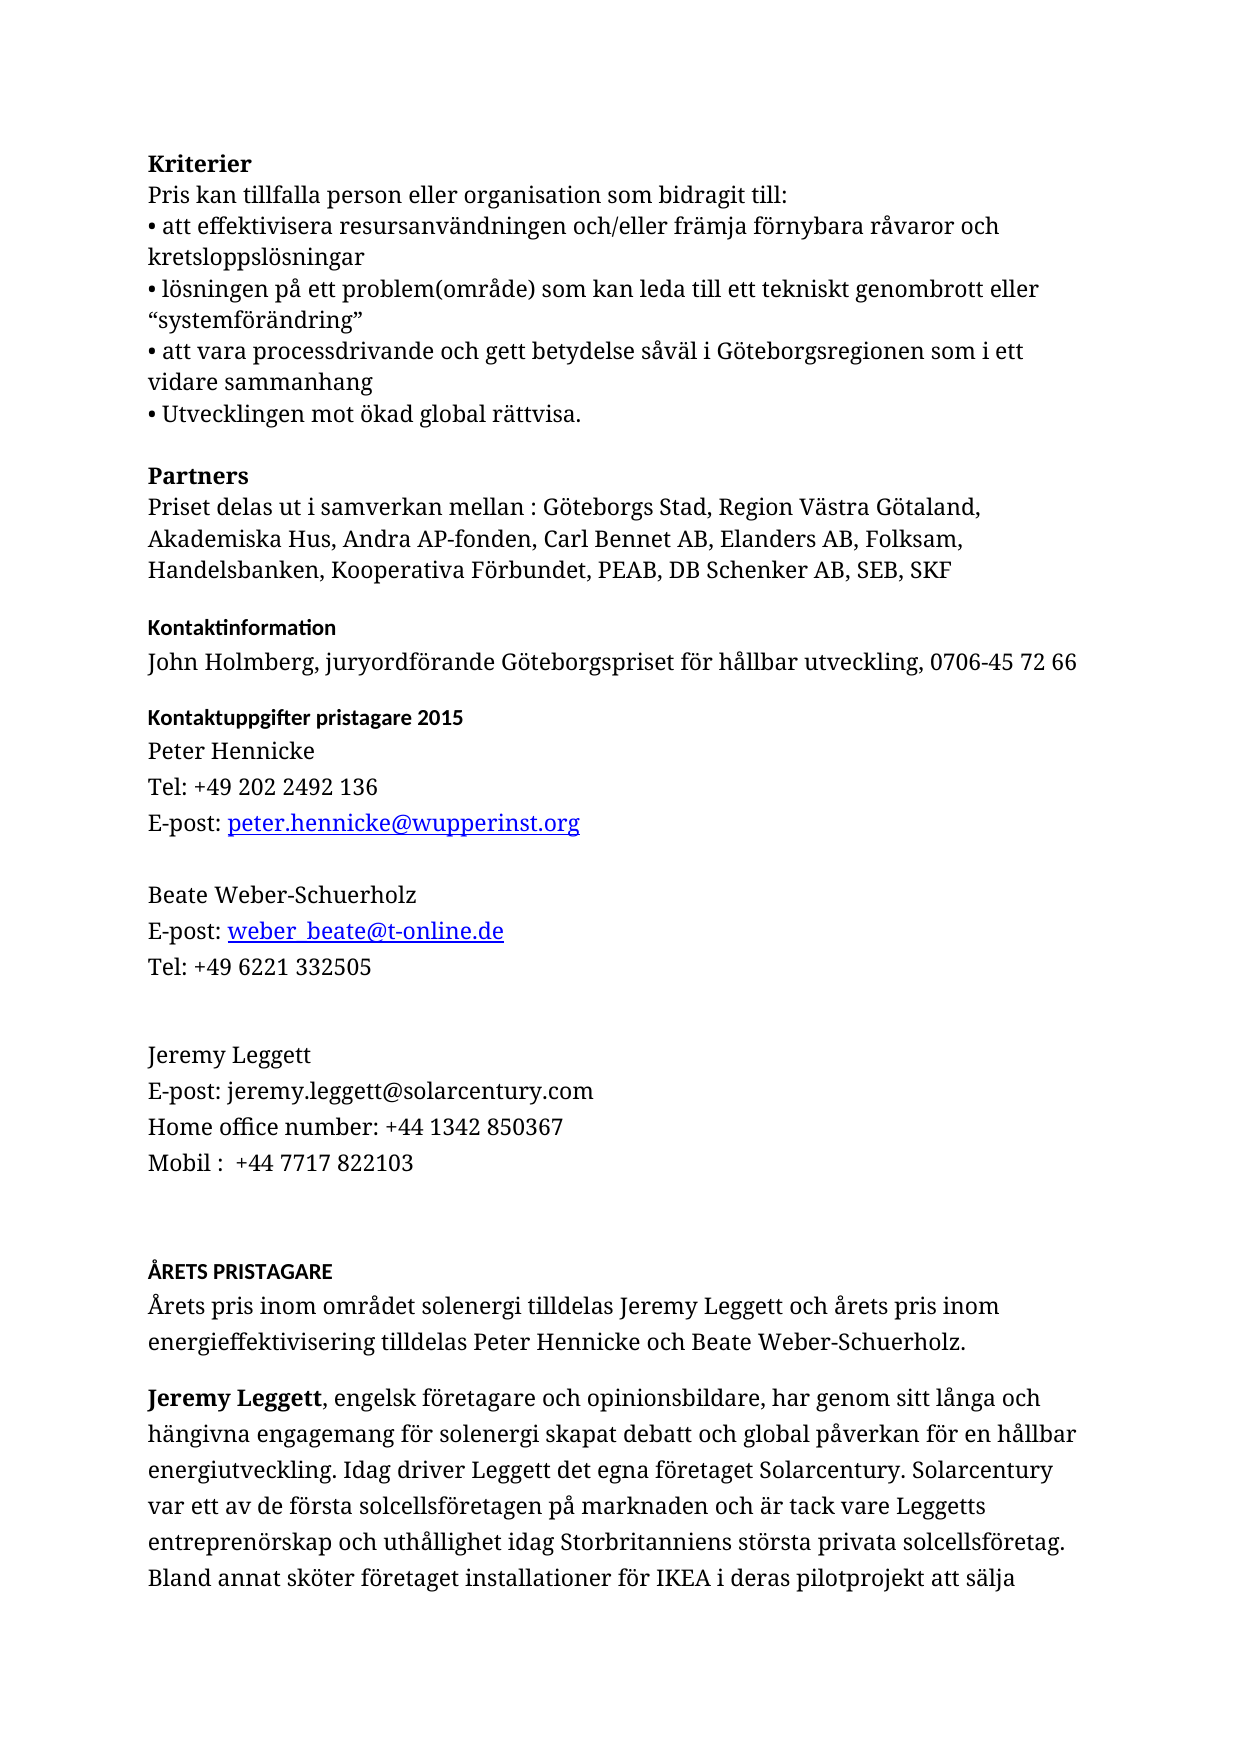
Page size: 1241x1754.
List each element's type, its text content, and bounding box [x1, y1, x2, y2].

text Kontaktinformation John Holmberg, juryordförande Göteborgspriset för hållbar utveckling, 0706-45 72 66 [148, 613, 1093, 677]
text ÅRETS PRISTAGARE Årets pris inom området solenergi tilldelas Jeremy Leggett och årets pris inom energieffektivisering tilldelas Peter Hennicke och Beate Weber-Schuerholz. [148, 1257, 1093, 1357]
text Partners [148, 460, 1093, 491]
text Jeremy Leggett E-post: jeremy.leggett@solarcentury.com Home office number: +44 1342 850367 Mobil : +44 7717 822103 [148, 1039, 1093, 1178]
text Pris kan tillfalla person eller organisation som bidragit till: [148, 179, 1093, 210]
text Kontaktuppgifter pristagare 2015 Peter Hennicke Tel: +49 202 2492 136 E-post: peter.hennicke@wupperinst.org Beate Weber-Schuerholz E-post: weber_beate@t-online.de Tel: +49 6221 332505 [148, 703, 1093, 1014]
text Kriterier [148, 148, 1093, 179]
text • att vara processdrivande och gett betydelse såväl i Göteborgsregionen som i ett vidare sammanhang [148, 335, 1093, 398]
text • Utvecklingen mot ökad global rättvisa. [148, 398, 1093, 429]
text • att effektivisera resursanvändningen och/eller främja förnybara råvaror och kretsloppslösningar [148, 210, 1093, 273]
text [148, 1382, 1093, 1593]
text • lösningen på ett problem(område) som kan leda till ett tekniskt genombrott eller “systemförändring” [148, 273, 1093, 335]
text Priset delas ut i samverkan mellan : Göteborgs Stad, Region Västra Götaland, Akademiska Hus, Andra AP-fonden, Carl Bennet AB, Elanders AB, Folksam, Handelsbanken, Kooperativa Förbundet, PEAB, DB Schenker AB, SEB, SKF [148, 491, 1093, 585]
